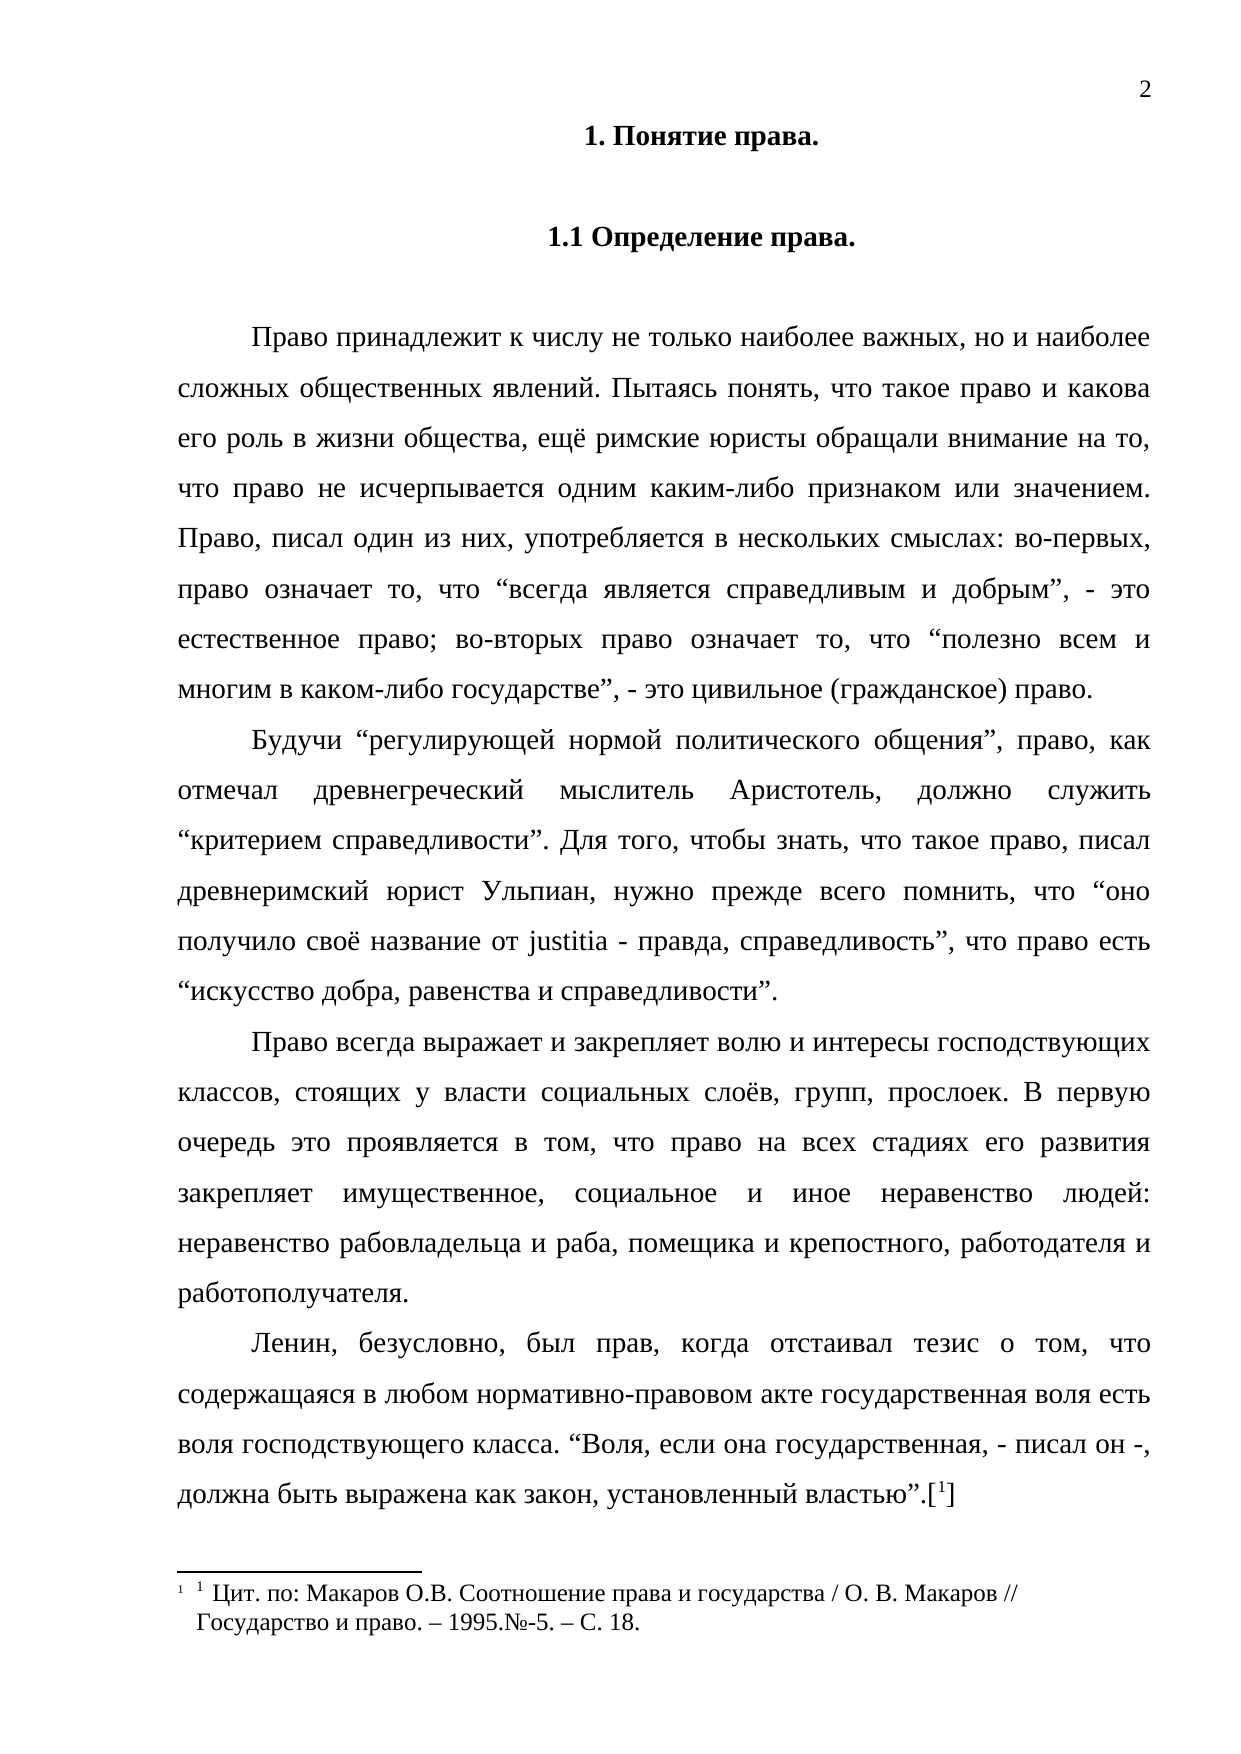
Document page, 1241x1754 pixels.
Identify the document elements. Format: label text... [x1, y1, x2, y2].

text 1.1 Определение права. [177, 219, 1152, 252]
text Будучи “регулирующей нормой политического общения”, право, как отмечал древнегреческий мыслитель Аристотель, должно служить “критерием справедливости”. Для того, чтобы знать, что такое право, писал древнеримский юрист Ульпиан, нужно прежде всего помнить, что “оно получило своё название от justitia - правда, справедливость”, что право есть “искусство добра, равенства и справедливости”. [177, 722, 1152, 1007]
text Право принадлежит к числу не только наиболее важных, но и наиболее сложных общественных явлений. Пытаясь понять, что такое право и какова его роль в жизни общества, ещё римские юристы обращали внимание на то, что право не исчерпывается одним каким-либо признаком или значением. Право, писал один из них, употребляется в нескольких смыслах: во-первых, право означает то, что “всегда является справедливым и добрым”, - это естественное право; во-вторых право означает то, что “полезно всем и многим в каком-либо государстве”, - это цивильное (гражданское) право. [177, 319, 1152, 705]
text Ленин, безусловно, был прав, когда отстаивал тезис о том, что содержащаяся в любом нормативно-правовом акте государственная воля есть воля господствующего класса. “Воля, если она государственная, - писал он -, должна быть выражена как закон, установленный властью”.[] [177, 1326, 1152, 1510]
text 1. Понятие права. [177, 118, 1152, 152]
text Право всегда выражает и закрепляет волю и интересы господствующих классов, стоящих у власти социальных слоёв, групп, прослоек. В первую очередь это проявляется в том, что право на всех стадиях его развития закрепляет имущественное, социальное и иное неравенство людей: неравенство рабовладельца и раба, помещика и крепостного, работодателя и работополучателя. [177, 1024, 1152, 1309]
